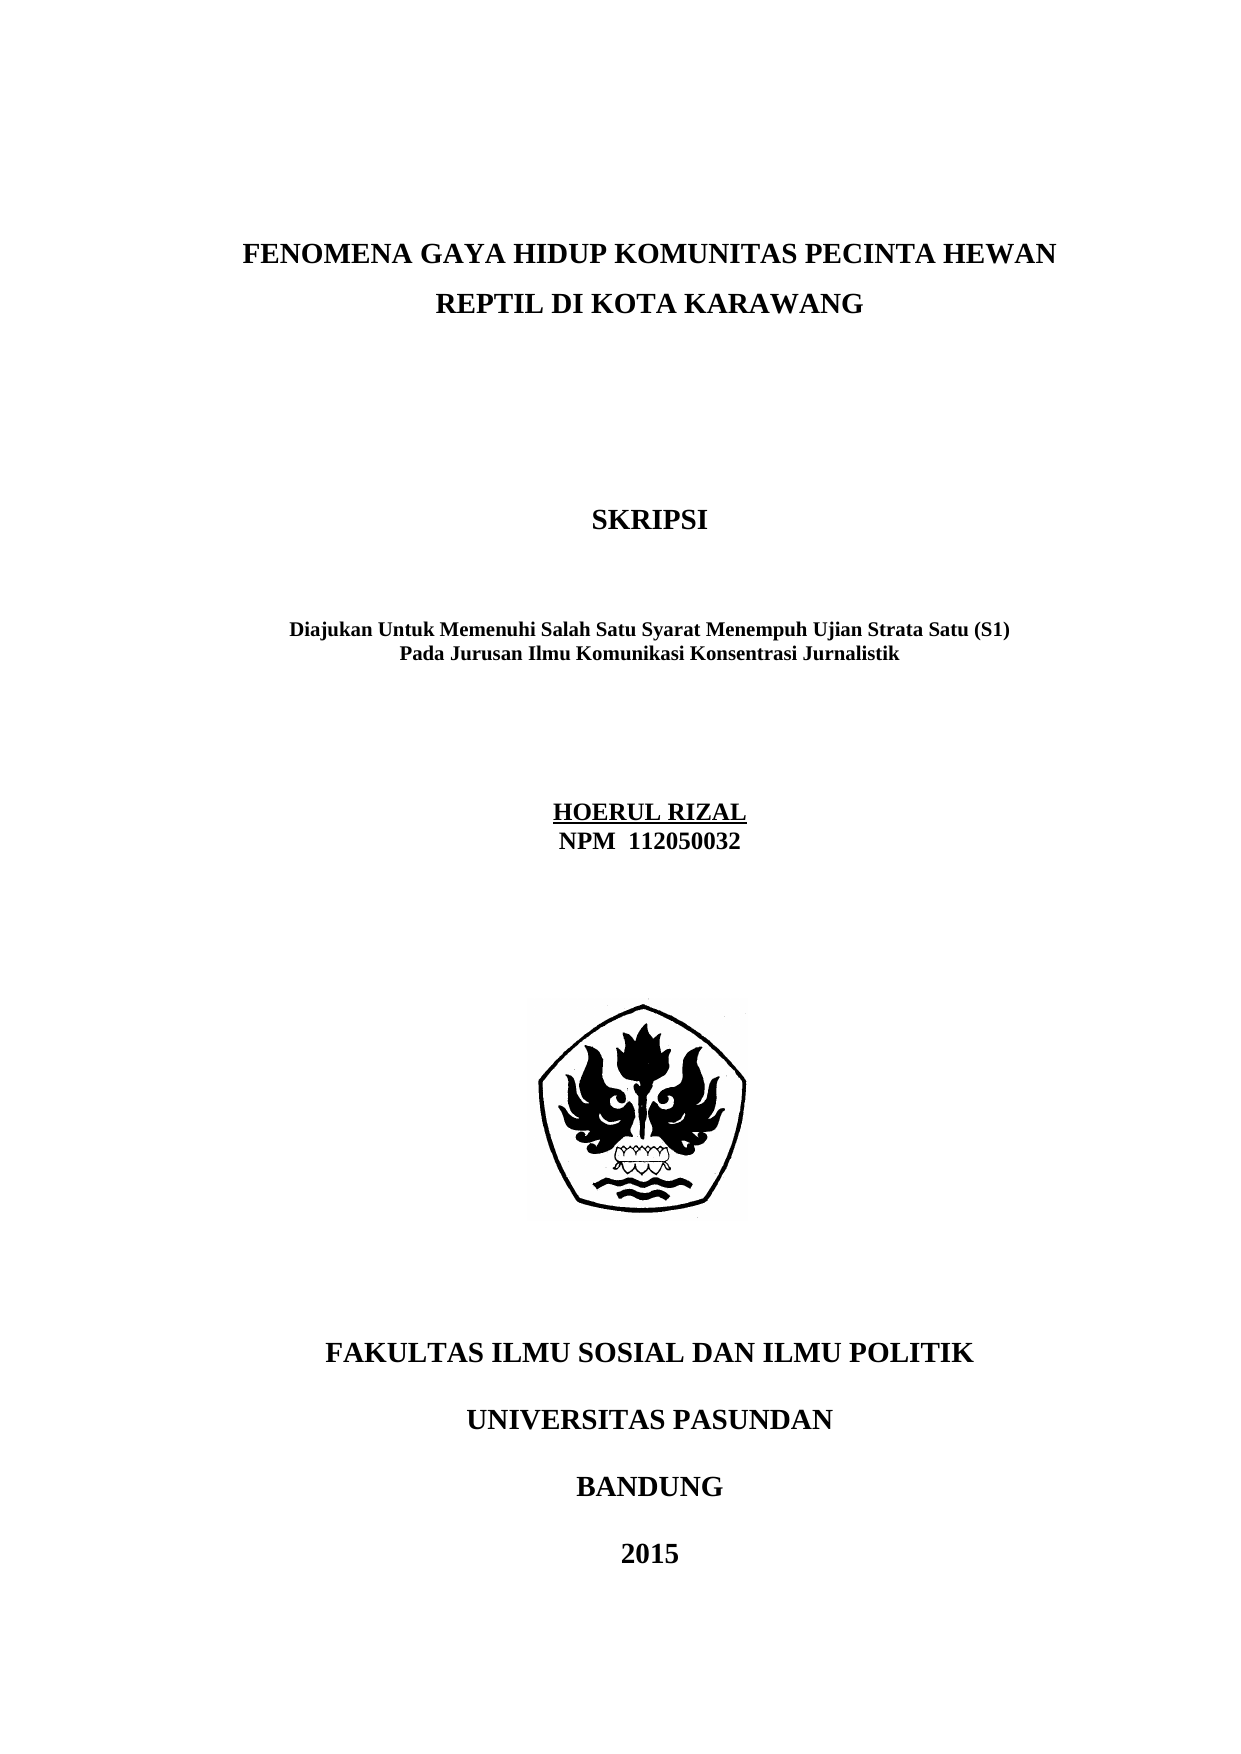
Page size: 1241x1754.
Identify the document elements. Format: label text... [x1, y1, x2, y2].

text FAKULTAS ILMU SOSIAL DAN ILMU POLITIK [236, 1335, 1063, 1369]
picture [526, 998, 748, 1221]
text Diajukan Untuk Memenuhi Salah Satu Syarat Menempuh Ujian Strata Satu (S1) [236, 617, 1063, 641]
subtitle NPM 112050032 [236, 826, 1063, 855]
subtitle HOERUL RIZAL [236, 797, 1063, 826]
text BANDUNG [236, 1469, 1063, 1503]
text UNIVERSITAS PASUNDAN [236, 1402, 1063, 1436]
text Pada Jurusan Ilmu Komunikasi Konsentrasi Jurnalistik [236, 641, 1063, 665]
text FENOMENA GAYA HIDUP KOMUNITAS PECINTA HEWAN REPTIL DI KOTA KARAWANG [236, 236, 1063, 320]
text 2015 [236, 1537, 1063, 1570]
text SKRIPSI [236, 502, 1063, 536]
